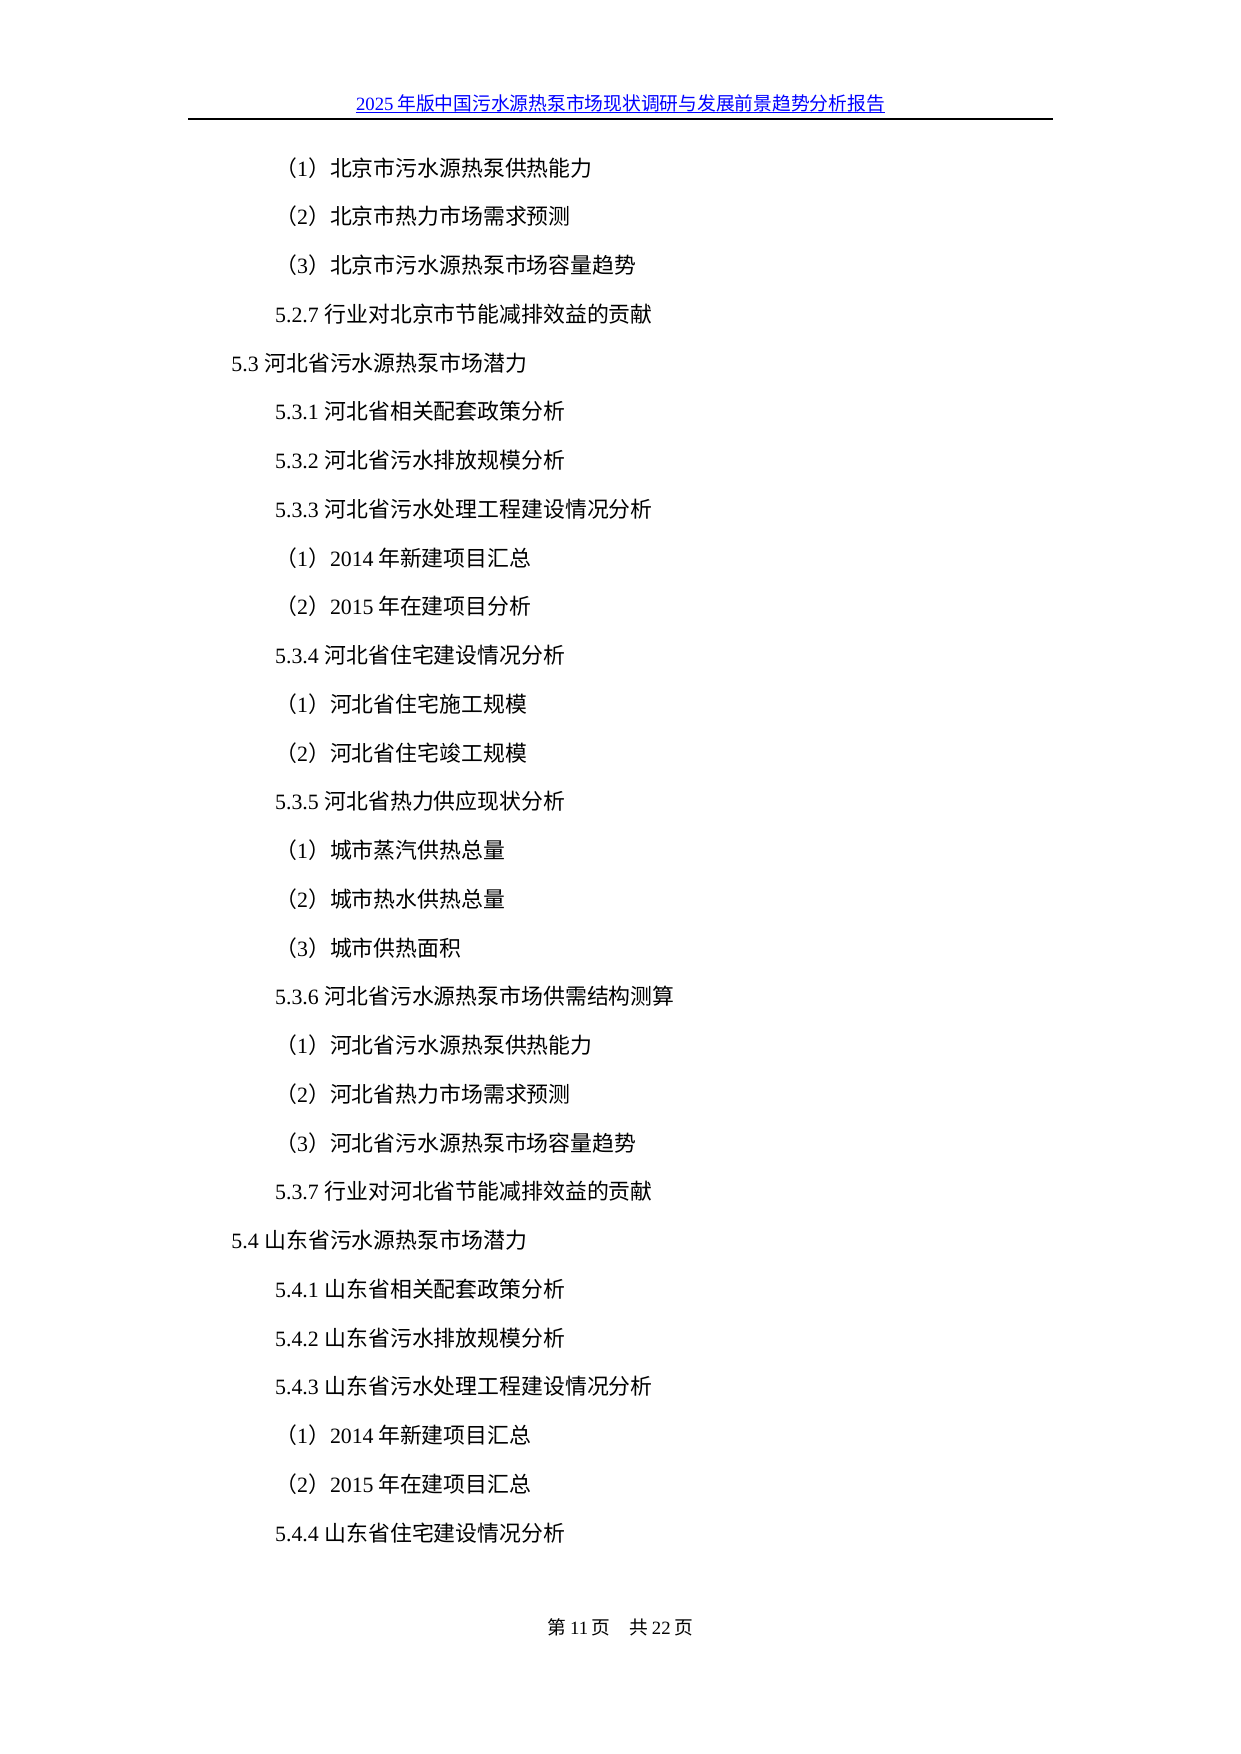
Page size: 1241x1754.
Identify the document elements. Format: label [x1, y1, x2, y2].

text [187, 150, 1053, 1548]
